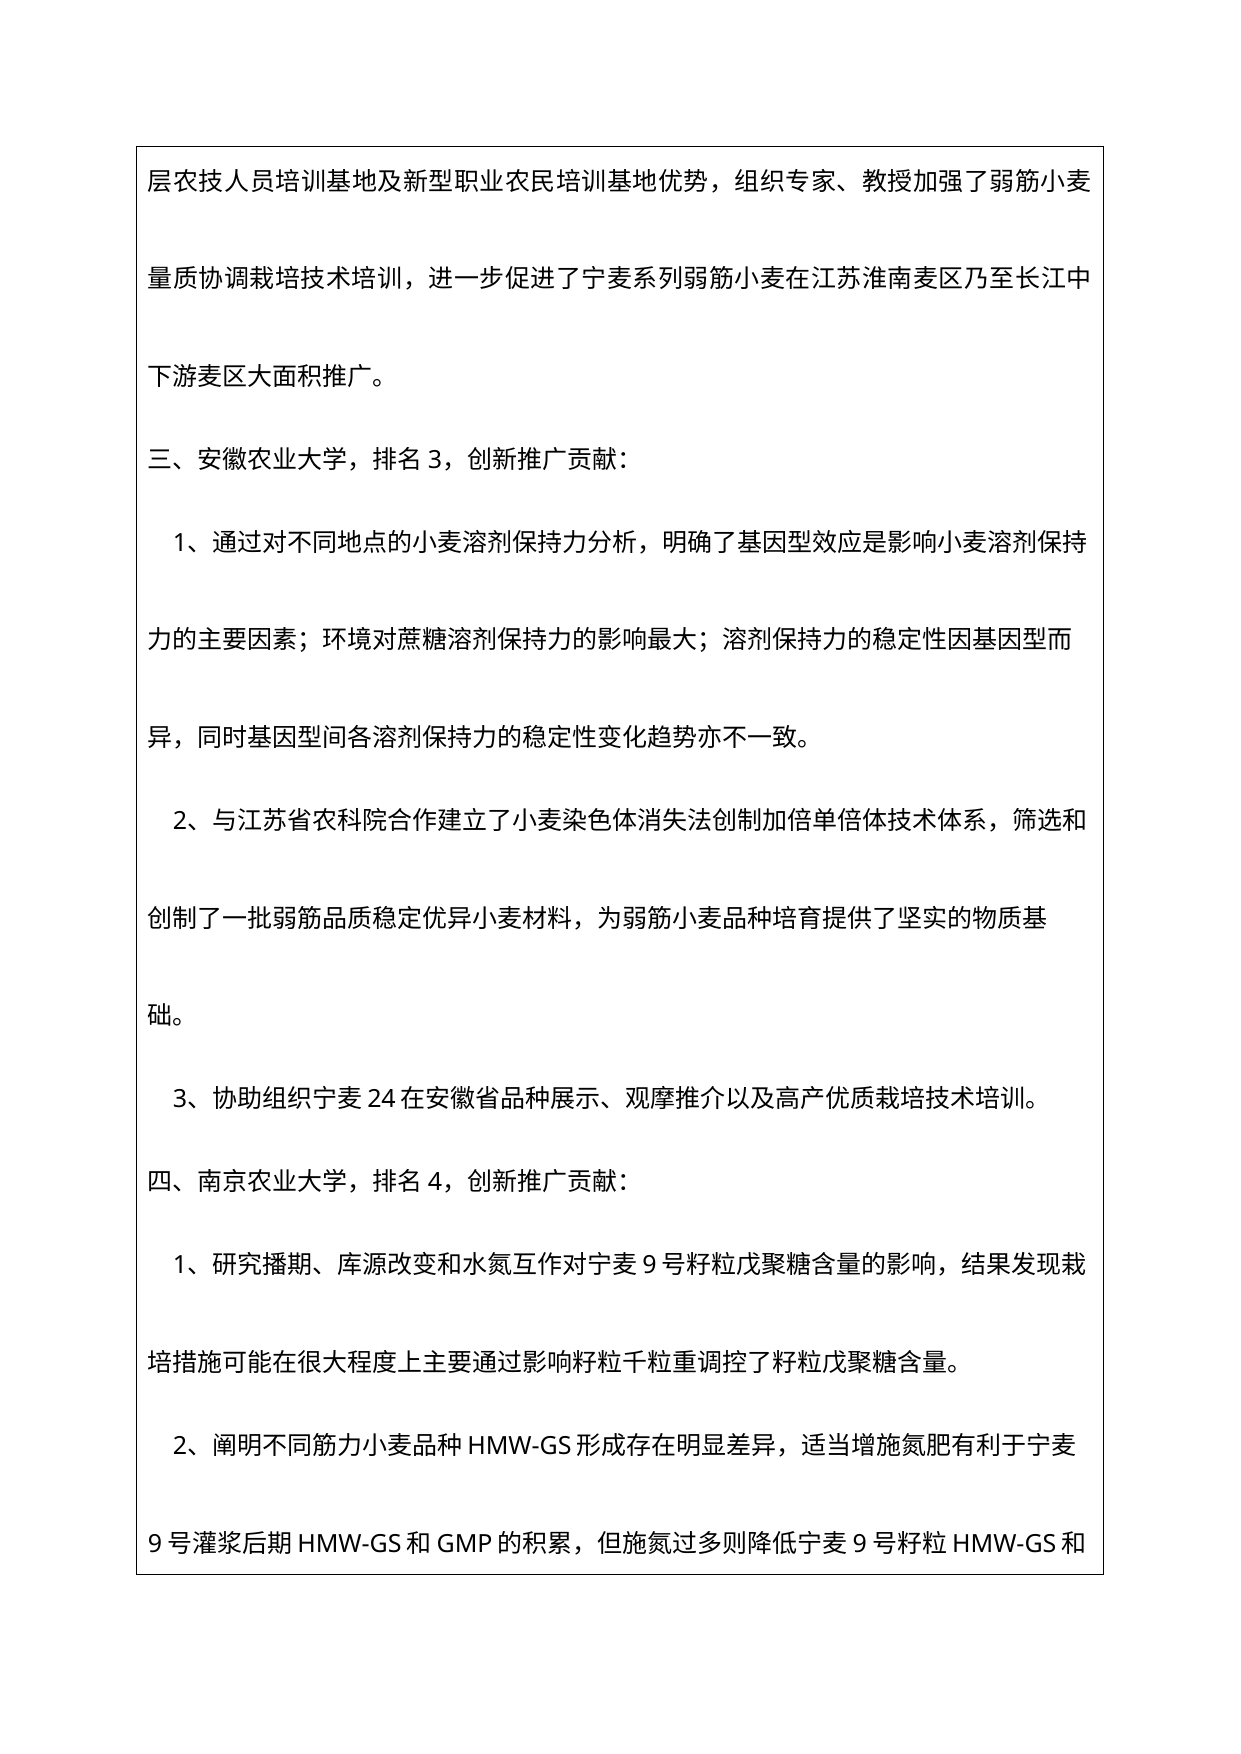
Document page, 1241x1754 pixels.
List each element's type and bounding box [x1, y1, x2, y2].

table_cell [137, 147, 1103, 1574]
